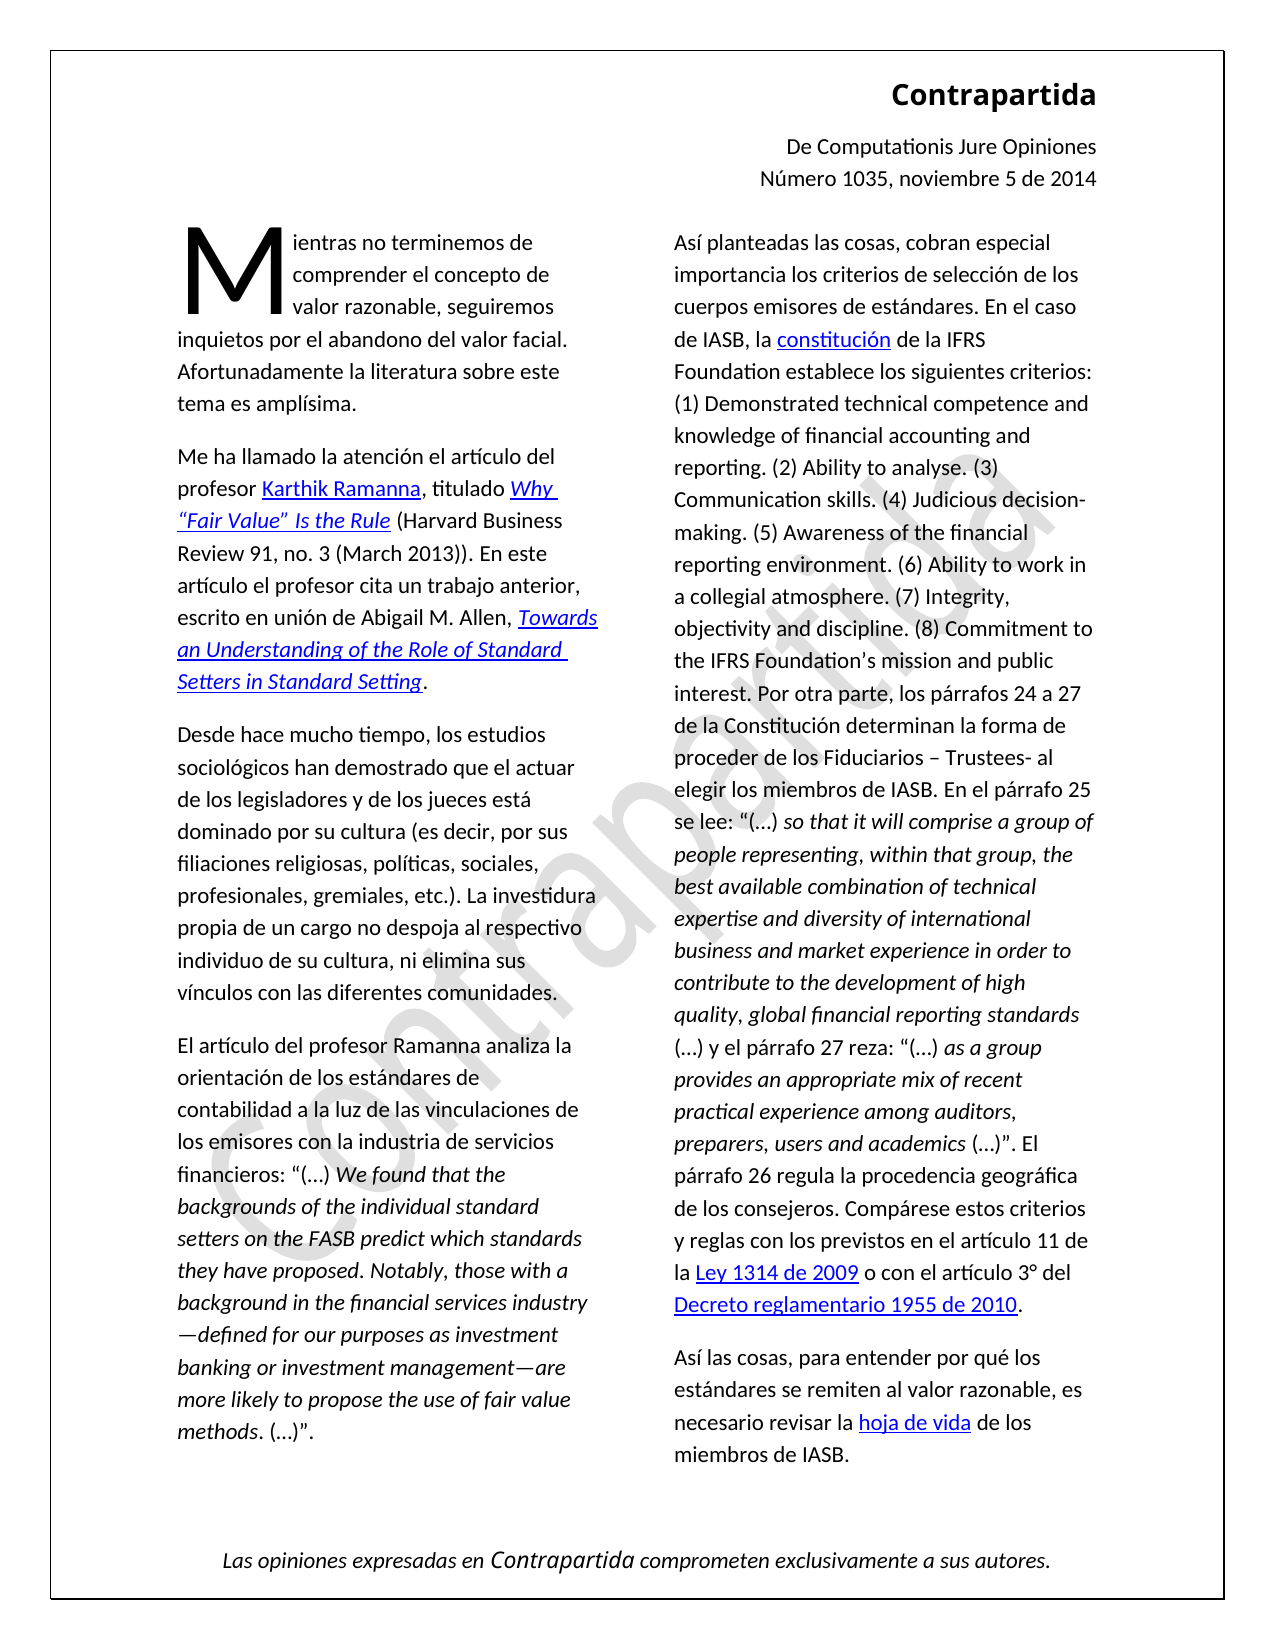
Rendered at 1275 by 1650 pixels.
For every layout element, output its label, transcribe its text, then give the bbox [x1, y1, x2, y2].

text Así planteadas las cosas, cobran especial importancia los criterios de selección de los cuerpos emisores de estándares. En el caso de IASB, la constitución de la IFRS Foundation establece los siguientes criterios: (1) Demonstrated technical competence and knowledge of financial accounting and reporting. (2) Ability to analyse. (3) Communication skills. (4) Judicious decision-making. (5) Awareness of the financial reporting environment. (6) Ability to work in a collegial atmosphere. (7) Integrity, objectivity and discipline. (8) Commitment to the IFRS Foundation’s mission and public interest. Por otra parte, los párrafos 24 a 27 de la Constitución determinan la forma de proceder de los Fiduciarios – Trustees- al elegir los miembros de IASB. En el párrafo 25 se lee: “(…) so that it will comprise a group of people representing, within that group, the best available combination of technical expertise and diversity of international business and market experience in order to contribute to the development of high quality, global financial reporting standards (…) y el párrafo 27 reza: “(…) as a group provides an appropriate mix of recent practical experience among auditors, preparers, users and academics (…)”. El párrafo 26 regula la procedencia geográfica de los consejeros. Compárese estos criterios y reglas con los previstos en el artículo 11 de la Ley 1314 de 2009 o con el artículo 3° del Decreto reglamentario 1955 de 2010. [674, 228, 1097, 1318]
text ientras no terminemos de comprender el concepto de valor razonable, seguiremos inquietos por el abandono del valor facial. Afortunadamente la literatura sobre este tema es amplísima. [177, 228, 600, 417]
text El artículo del profesor Ramanna analiza la orientación de los estándares de contabilidad a la luz de las vinculaciones de los emisores con la industria de servicios financieros: “(…) We found that the backgrounds of the individual standard setters on the FASB predict which standards they have proposed. Notably, those with a background in the financial services industry—defined for our purposes as investment banking or investment management—are more likely to propose the use of fair value methods. (…)”. [177, 1031, 600, 1445]
text Desde hace mucho tiempo, los estudios sociológicos han demostrado que el actuar de los legisladores y de los jueces está dominado por su cultura (es decir, por sus filiaciones religiosas, políticas, sociales, profesionales, gremiales, etc.). La investidura propia de un cargo no despoja al respectivo individuo de su cultura, ni elimina sus vínculos con las diferentes comunidades. [177, 720, 600, 1006]
text Así las cosas, para entender por qué los estándares se remiten al valor razonable, es necesario revisar la hoja de vida de los miembros de IASB. [674, 1343, 1097, 1468]
text Me ha llamado la atención el artículo del profesor Karthik Ramanna, titulado Why “Fair Value” Is the Rule (Harvard Business Review 91, no. 3 (March 2013)). En este artículo el profesor cita un trabajo anterior, escrito en unión de Abigail M. Allen, Towards an Understanding of the Role of Standard Setters in Standard Setting. [177, 442, 600, 695]
